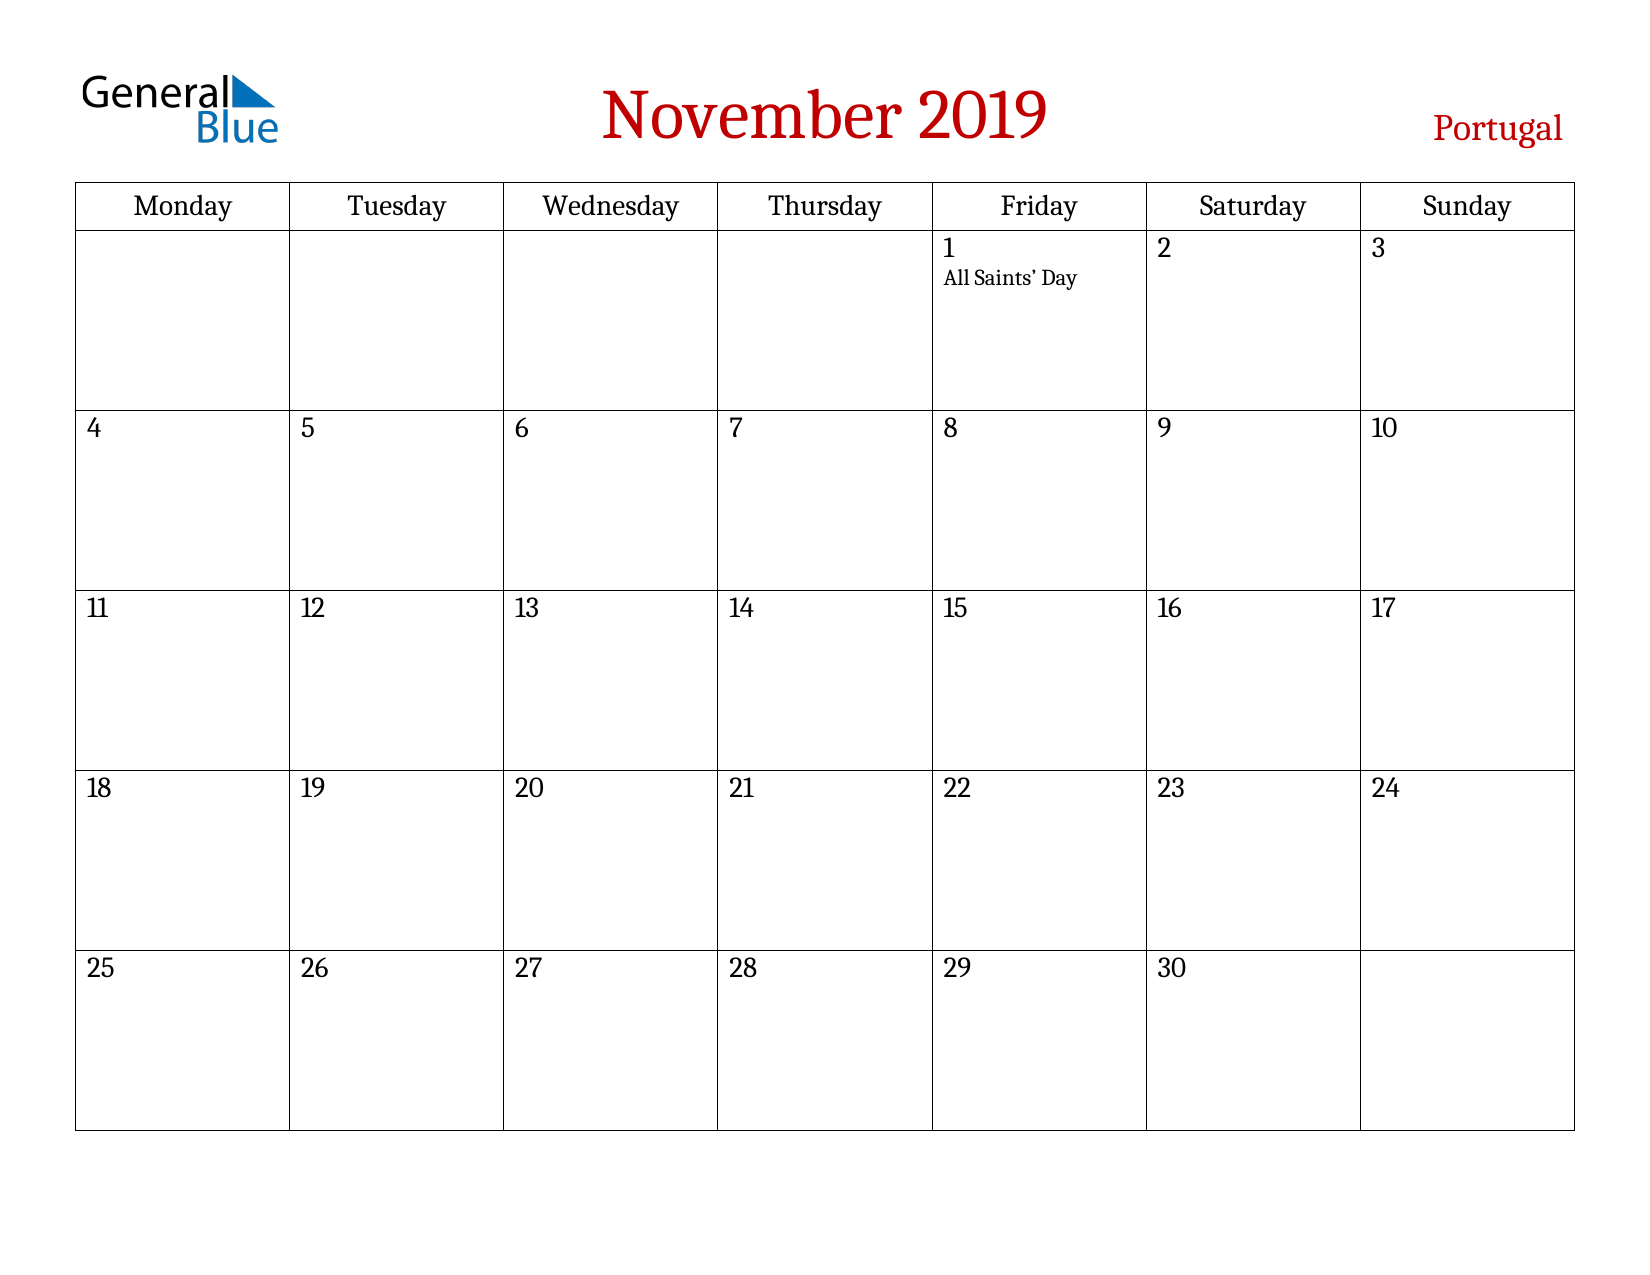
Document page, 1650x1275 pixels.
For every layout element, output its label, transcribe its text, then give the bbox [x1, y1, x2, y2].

table_cell 24 [1361, 771, 1574, 805]
table_cell [1361, 445, 1574, 590]
table_cell 27 [504, 951, 717, 985]
table_cell [76, 265, 289, 410]
table_cell [1361, 951, 1574, 985]
table_cell [718, 805, 932, 950]
table_cell Sunday [1361, 183, 1574, 230]
table_cell [1147, 805, 1360, 950]
table_cell [718, 985, 932, 1130]
table_cell [76, 625, 289, 770]
table_cell 8 [933, 411, 1146, 444]
table_cell 25 [76, 951, 289, 985]
table_cell 26 [290, 951, 503, 985]
table_cell 9 [1147, 411, 1360, 444]
table_cell 17 [1361, 591, 1574, 625]
table_cell 1 [933, 231, 1146, 264]
table_cell [1147, 445, 1360, 590]
table_cell [1361, 625, 1574, 770]
table_cell [1147, 625, 1360, 770]
table_cell 6 [504, 411, 717, 444]
table_cell 18 [76, 771, 289, 805]
table_cell [76, 985, 289, 1130]
table_cell 11 [76, 591, 289, 625]
table_cell [290, 265, 503, 410]
table_cell 22 [933, 771, 1146, 805]
table_header Portugal [1146, 75, 1574, 182]
table_cell [718, 625, 932, 770]
table_cell Friday [933, 183, 1146, 230]
table_cell [1361, 265, 1574, 410]
picture [82, 75, 278, 143]
table_cell [504, 625, 717, 770]
table_cell [290, 805, 503, 950]
table_cell 14 [718, 591, 932, 625]
table_cell [718, 445, 932, 590]
table_cell Saturday [1147, 183, 1360, 230]
table_cell 21 [718, 771, 932, 805]
table_cell [504, 805, 717, 950]
table_cell [1147, 265, 1360, 410]
table_cell 19 [290, 771, 503, 805]
table_cell 5 [290, 411, 503, 444]
table_header [76, 75, 503, 182]
table_cell [1147, 985, 1360, 1130]
table_cell 20 [504, 771, 717, 805]
table_cell 10 [1361, 411, 1574, 444]
table_cell 23 [1147, 771, 1360, 805]
table_cell 28 [718, 951, 932, 985]
table_cell [933, 805, 1146, 950]
table_cell [76, 805, 289, 950]
table_header November 2019 [504, 75, 1146, 182]
table_cell [504, 445, 717, 590]
table_cell [290, 231, 503, 264]
table_cell [290, 445, 503, 590]
table_cell 15 [933, 591, 1146, 625]
table_cell 2 [1147, 231, 1360, 264]
table_cell [76, 445, 289, 590]
table_cell [933, 985, 1146, 1130]
table_cell 16 [1147, 591, 1360, 625]
table_cell 4 [76, 411, 289, 444]
table_cell 29 [933, 951, 1146, 985]
table_cell 13 [504, 591, 717, 625]
table_cell Tuesday [290, 183, 503, 230]
table_cell Wednesday [504, 183, 717, 230]
table_cell [933, 625, 1146, 770]
table_cell [718, 231, 932, 264]
table_cell [290, 985, 503, 1130]
table_cell [933, 445, 1146, 590]
table_cell 30 [1147, 951, 1360, 985]
table_cell [718, 265, 932, 410]
table_cell All Saints’ Day [933, 265, 1146, 410]
table_cell [1361, 805, 1574, 950]
table_cell [504, 265, 717, 410]
table_cell 3 [1361, 231, 1574, 264]
table_cell [76, 231, 289, 264]
table_cell Thursday [718, 183, 932, 230]
table_cell 12 [290, 591, 503, 625]
table_cell [1361, 985, 1574, 1130]
table_cell 7 [718, 411, 932, 444]
table_cell [290, 625, 503, 770]
table_cell Monday [76, 183, 289, 230]
table_cell [504, 985, 717, 1130]
table_cell [504, 231, 717, 264]
